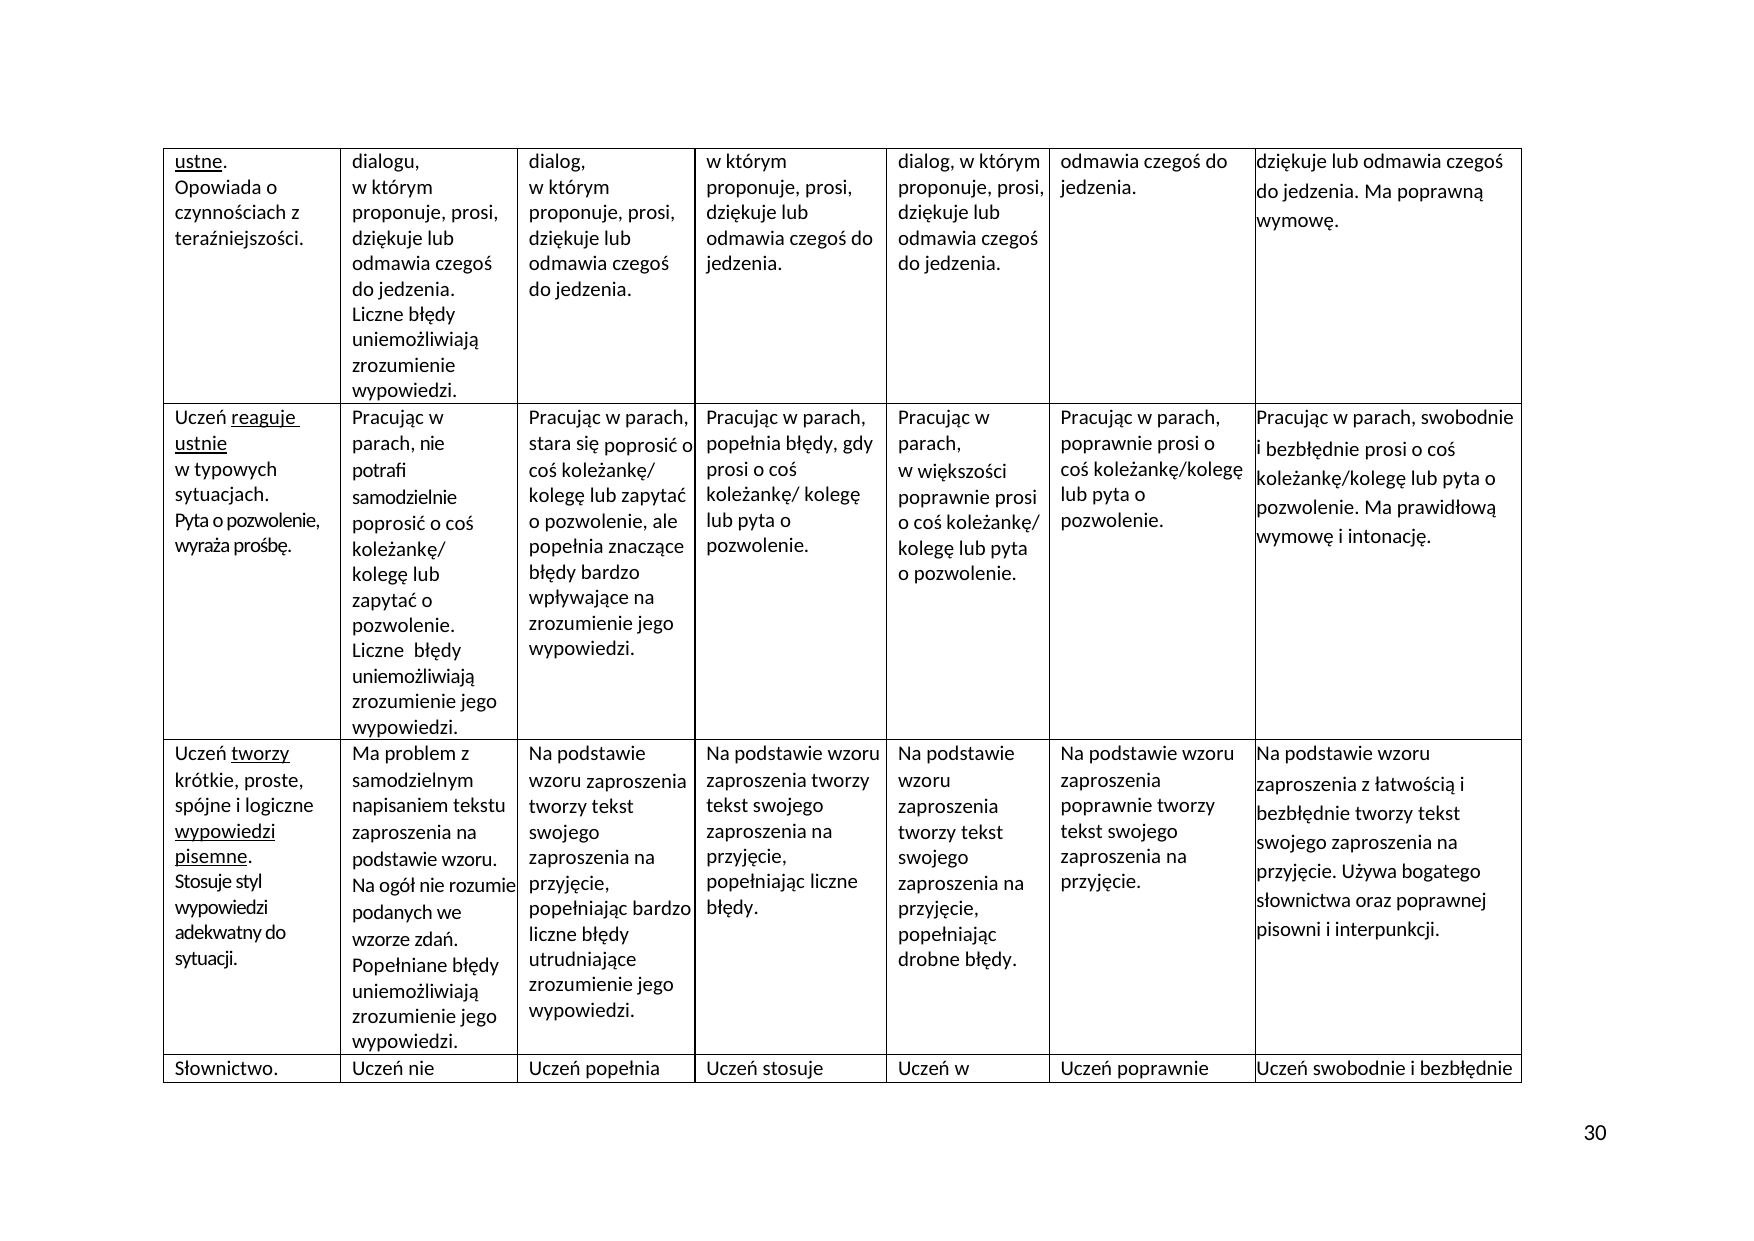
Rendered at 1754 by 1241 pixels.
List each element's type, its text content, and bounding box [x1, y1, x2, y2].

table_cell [341, 1055, 517, 1082]
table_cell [1050, 149, 1255, 403]
table_cell Na podstawie wzoru zaproszenia poprawnie tworzy tekst swojego zaproszenia na przyjęcie. [1050, 740, 1255, 1054]
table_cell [1050, 1055, 1255, 1082]
table_cell Na podstawie wzoru zaproszenia tworzy tekst swojego zaproszenia na przyjęcie, popełniając liczne błędy. [696, 740, 886, 1054]
table_cell Pracując w parach, nie potrafi samodzielnie poprosić o coś koleżankę/ kolegę lub zapytać o pozwolenie. Liczne błędy uniemożliwiają zrozumienie jego wypowiedzi. [341, 404, 517, 739]
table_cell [887, 1055, 1049, 1082]
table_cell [518, 149, 694, 403]
table_cell Pracując w parach, popełnia błędy, gdy prosi o coś koleżankę/ kolegę lub pyta o pozwolenie. [696, 404, 886, 739]
table_cell Pracując w parach, stara się poprosić o coś koleżankę/ kolegę lub zapytać o pozwolenie, ale popełnia znaczące błędy bardzo wpływające na zrozumienie jego wypowiedzi. [518, 404, 694, 739]
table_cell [164, 149, 340, 403]
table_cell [696, 1055, 886, 1082]
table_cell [1256, 1055, 1521, 1082]
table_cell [887, 149, 1049, 403]
table_cell Pracując w parach, poprawnie prosi o coś koleżankę/kolegę lub pyta o pozwolenie. [1050, 404, 1255, 739]
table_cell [164, 1055, 340, 1082]
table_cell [696, 149, 886, 403]
table_cell Na podstawie wzoru zaproszenia z łatwością i bezbłędnie tworzy tekst swojego zaproszenia na przyjęcie. Używa bogatego słownictwa oraz poprawnej pisowni i interpunkcji. [1256, 740, 1521, 1054]
table_cell Uczeń reaguje ustnie w typowych sytuacjach. Pyta o pozwolenie, wyraża prośbę. [164, 404, 340, 739]
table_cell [518, 1055, 694, 1082]
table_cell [341, 149, 517, 403]
table_cell Na podstawie wzoru zaproszenia tworzy tekst swojego zaproszenia na przyjęcie, popełniając drobne błędy. [887, 740, 1049, 1054]
table_cell Pracując w parach, w większości poprawnie prosi o coś koleżankę/ kolegę lub pyta o pozwolenie. [887, 404, 1049, 739]
table_cell Uczeń tworzy krótkie, proste, spójne i logiczne wypowiedzi pisemne. Stosuje styl wypowiedzi adekwatny do sytuacji. [164, 740, 340, 1054]
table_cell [1256, 149, 1521, 403]
table_cell Na podstawie wzoru zaproszenia tworzy tekst swojego zaproszenia na przyjęcie, popełniając bardzo liczne błędy utrudniające zrozumienie jego wypowiedzi. [518, 740, 694, 1054]
table_cell Pracując w parach, swobodnie i bezbłędnie prosi o coś koleżankę/kolegę lub pyta o pozwolenie. Ma prawidłową wymowę i intonację. [1256, 404, 1521, 739]
table_cell Ma problem z samodzielnym napisaniem tekstu zaproszenia na podstawie wzoru. Na ogół nie rozumie podanych we wzorze zdań. Popełniane błędy uniemożliwiają zrozumienie jego wypowiedzi. [341, 740, 517, 1054]
